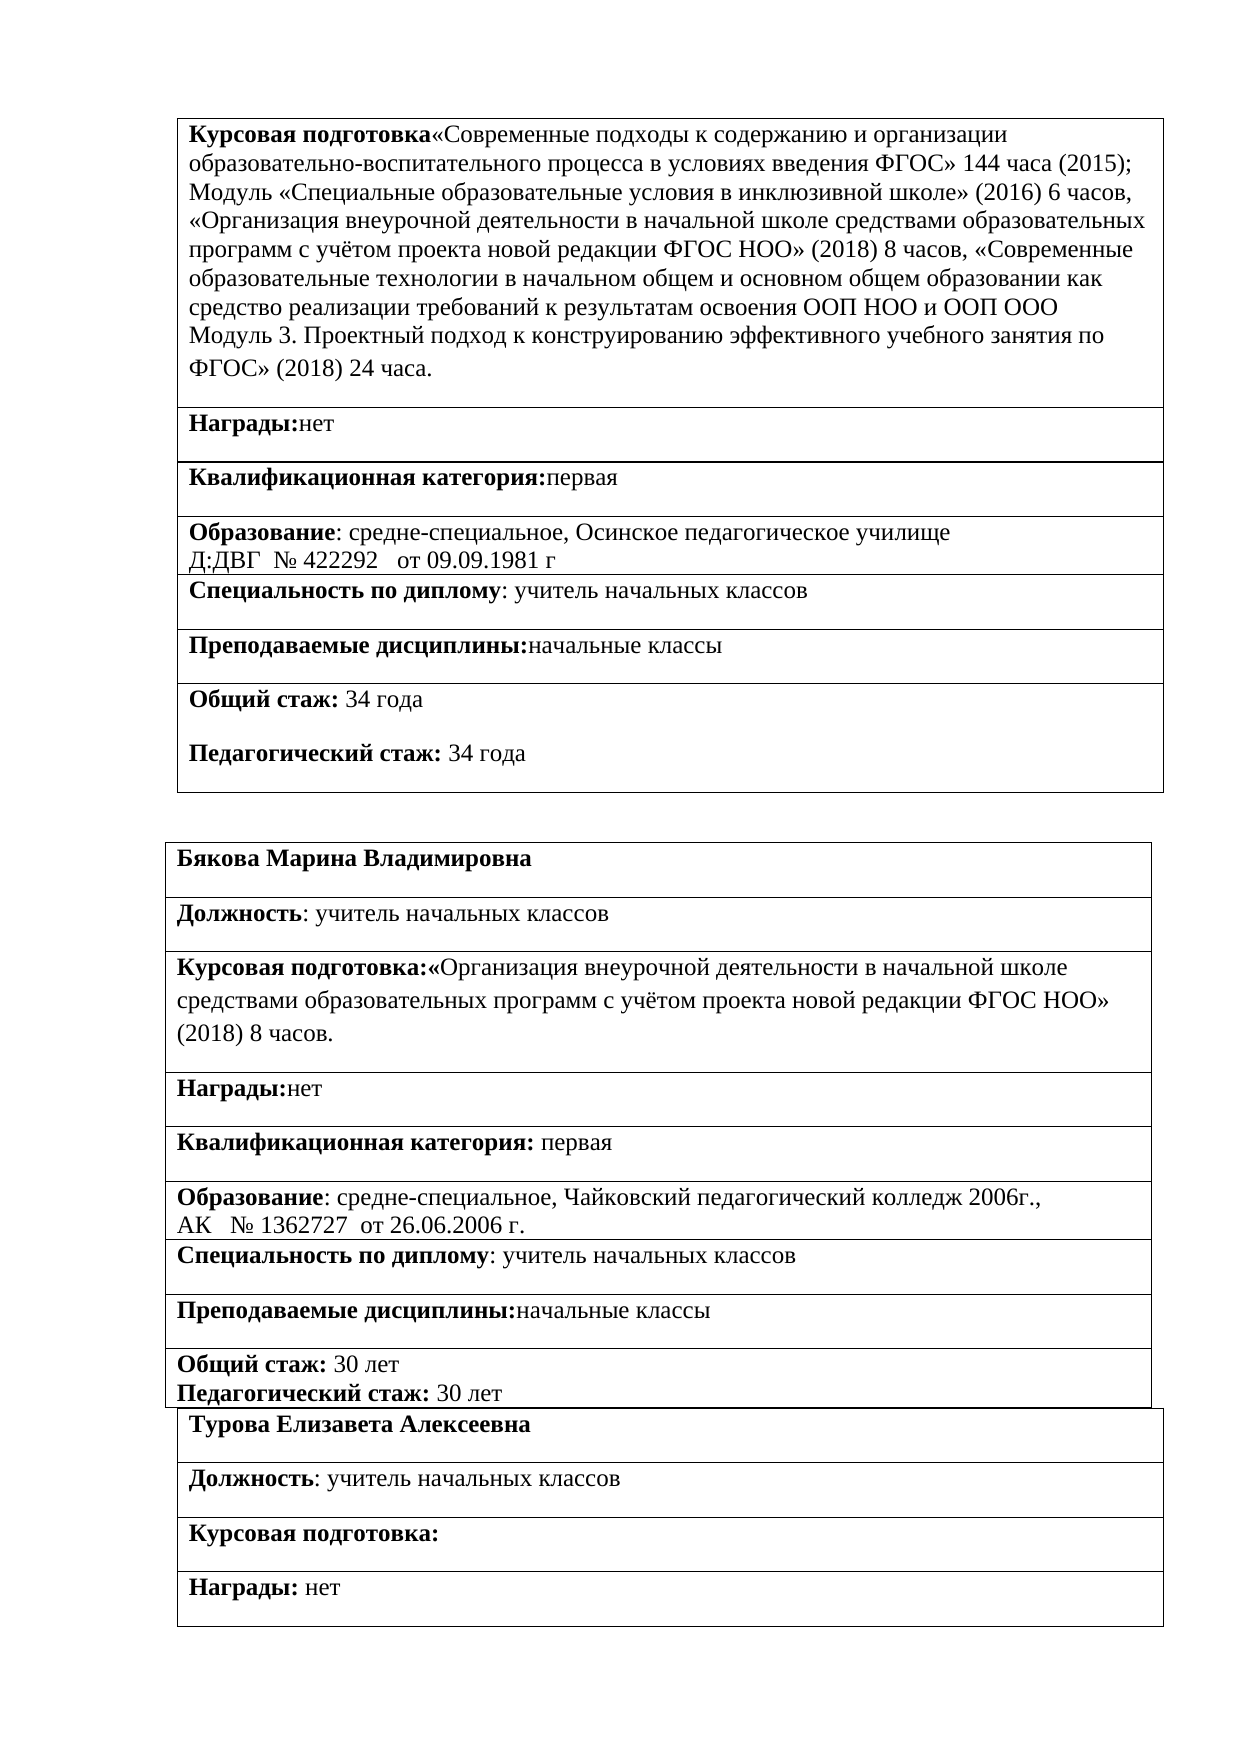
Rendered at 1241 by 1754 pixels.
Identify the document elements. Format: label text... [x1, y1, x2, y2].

table_cell Образование: средне-специальное, Осинское педагогическое училище Д:ДВГ № 422292 от 09.09.1981 г [178, 517, 1163, 574]
table_cell Курсовая подготовка: [178, 1518, 1163, 1571]
table_cell Специальность по диплому: учитель начальных классов [178, 575, 1163, 629]
table_header Турова Елизавета Алексеевна [178, 1409, 1163, 1462]
table_cell Курсовая подготовка«Современные подходы к содержанию и организации образовательно-воспитательного процесса в условиях введения ФГОС» 144 часа (2015); Модуль «Специальные образовательные условия в инклюзивной школе» (2016) 6 часов, «Организация внеурочной деятельности в начальной школе средствами образовательных программ с учётом проекта новой редакции ФГОС НОО» (2018) 8 часов, «Современные образовательные технологии в начальном общем и основном общем образовании как средство реализации требований к результатам освоения ООП НОО и ООП ООО Модуль 3. Проектный подход к конструированию эффективного учебного занятия по ФГОС» (2018) 24 часа. [178, 119, 1163, 407]
table_cell Награды:нет [178, 408, 1163, 461]
table_cell Специальность по диплому: учитель начальных классов [166, 1240, 1151, 1294]
table_cell Преподаваемые дисциплины:начальные классы [166, 1295, 1151, 1348]
table_cell Награды:нет [166, 1073, 1151, 1126]
table_cell Образование: средне-специальное, Чайковский педагогический колледж 2006г., АК № 1362727 от 26.06.2006 г. [166, 1182, 1151, 1239]
table_cell Награды: нет [178, 1572, 1163, 1626]
table_cell Должность: учитель начальных классов [178, 1463, 1163, 1517]
table_cell Квалификационная категория: первая [166, 1127, 1151, 1181]
table_header Бякова Марина Владимировна [166, 843, 1151, 897]
table_cell Общий стаж: 30 лет Педагогический стаж: 30 лет [166, 1349, 1151, 1407]
table_cell Должность: учитель начальных классов [166, 898, 1151, 951]
table_cell Квалификационная категория:первая [178, 463, 1163, 516]
table_cell Общий стаж: 34 года Педагогический стаж: 34 года [178, 684, 1163, 792]
table_cell Преподаваемые дисциплины:начальные классы [178, 630, 1163, 683]
table_cell Курсовая подготовка:«Организация внеурочной деятельности в начальной школе средствами образовательных программ с учётом проекта новой редакции ФГОС НОО» (2018) 8 часов. [166, 952, 1151, 1072]
